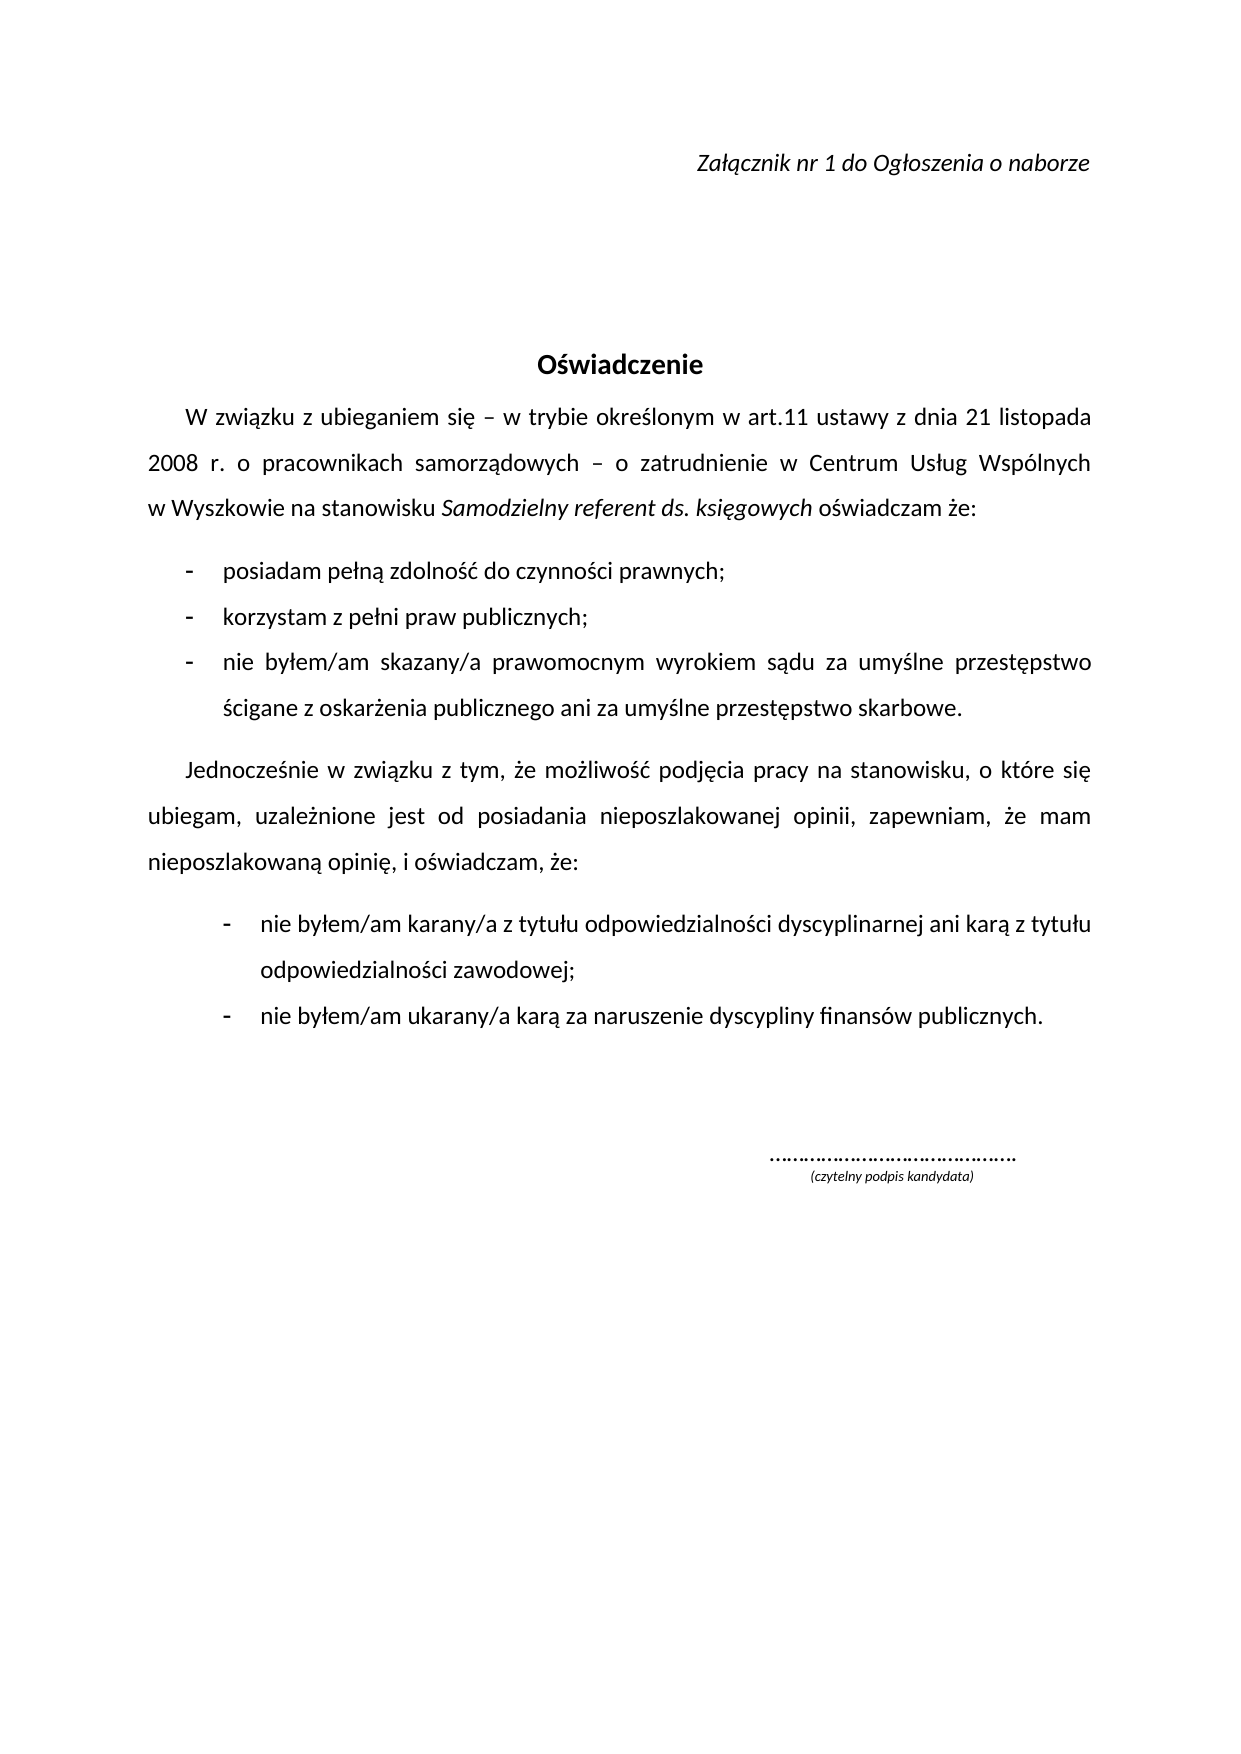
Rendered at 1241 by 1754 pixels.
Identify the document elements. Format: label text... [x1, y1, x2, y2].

text Oświadczenie [148, 346, 1093, 382]
list korzystam z pełni praw publicznych; [185, 601, 1093, 631]
text Załącznik nr 1 do Ogłoszenia o naborze [148, 148, 1093, 178]
list posiadam pełną zdolność do czynności prawnych; [185, 555, 1093, 585]
list nie byłem/am karany/a z tytułu odpowiedzialności dyscyplinarnej ani karą z tytułu odpowiedzialności zawodowej; [223, 908, 1093, 984]
text Jednocześnie w związku z tym, że możliwość podjęcia pracy na stanowisku, o które się ubiegam, uzależnione jest od posiadania nieposzlakowanej opinii, zapewniam, że mam nieposzlakowaną opinię, i oświadczam, że: [148, 754, 1093, 876]
list nie byłem/am skazany/a prawomocnym wyrokiem sądu za umyślne przestępstwo ścigane z oskarżenia publicznego ani za umyślne przestępstwo skarbowe. [185, 646, 1093, 723]
list nie byłem/am ukarany/a karą za naruszenie dyscypliny finansów publicznych. [223, 1000, 1093, 1030]
list ……………………………………. [694, 1137, 1093, 1167]
text W związku z ubieganiem się – w trybie określonym w art.11 ustawy z dnia 21 listopada 2008 r. o pracownikach samorządowych – o zatrudnienie w Centrum Usług Wspólnych w Wyszkowie na stanowisku Samodzielny referent ds. księgowych oświadczam że: [148, 401, 1093, 523]
list (czytelny podpis kandydata) [694, 1167, 1093, 1198]
